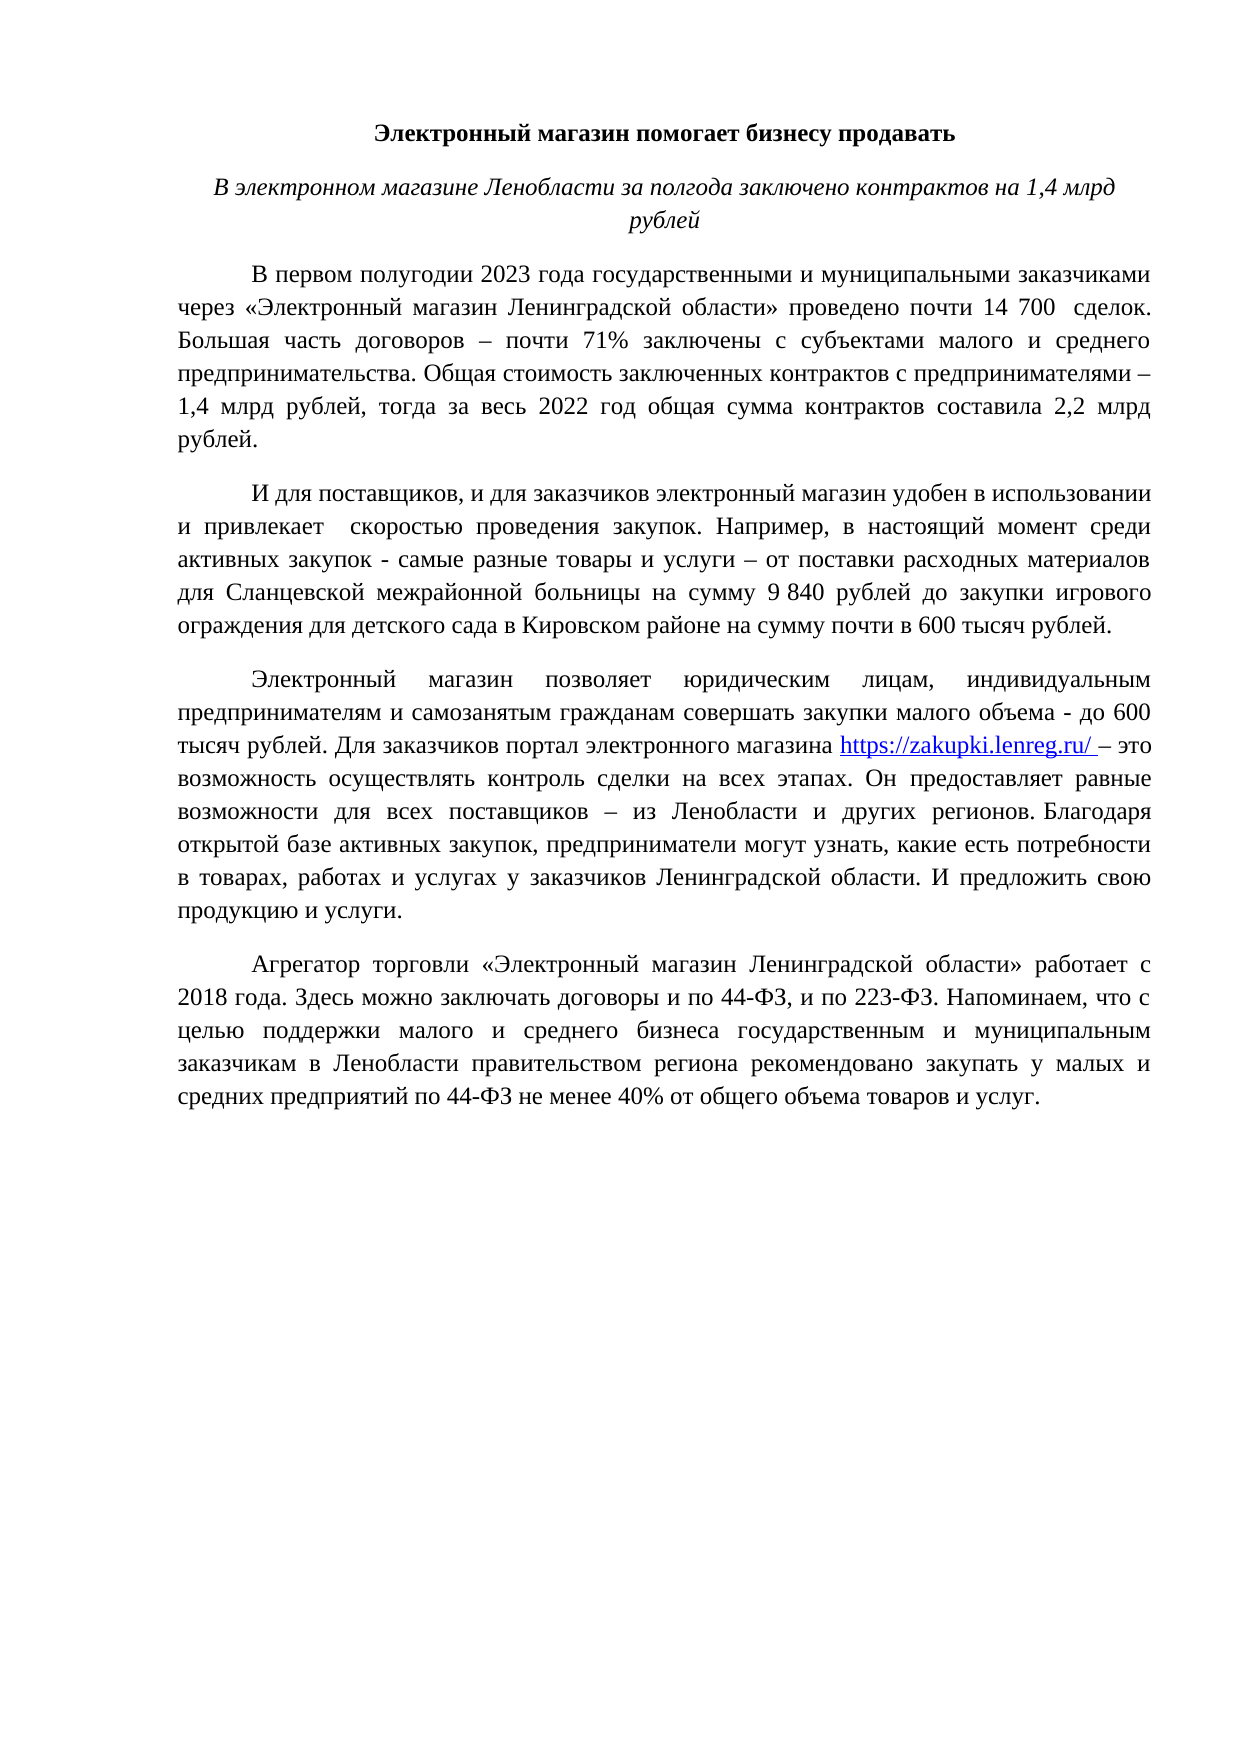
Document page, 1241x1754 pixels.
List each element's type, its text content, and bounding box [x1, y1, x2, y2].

text И для поставщиков, и для заказчиков электронный магазин удобен в использовании и привлекает скоростью проведения закупок. Например, в настоящий момент среди активных закупок - самые разные товары и услуги – от поставки расходных материалов для Сланцевской межрайонной больницы на сумму 9 840 рублей до закупки игрового ограждения для детского сада в Кировском районе на сумму почти в 600 тысяч рублей. [177, 478, 1152, 639]
text Электронный магазин позволяет юридическим лицам, индивидуальным предпринимателям и самозанятым гражданам совершать закупки малого объема - до 600 тысяч рублей. Для заказчиков портал электронного магазина https://zakupki.lenreg.ru/ – это возможность осуществлять контроль сделки на всех этапах. Он предоставляет равные возможности для всех поставщиков – из Ленобласти и других регионов. Благодаря открытой базе активных закупок, предприниматели могут узнать, какие есть потребности в товарах, работах и услугах у заказчиков Ленинградской области. И предложить свою продукцию и услуги. [177, 664, 1152, 924]
text В первом полугодии 2023 года государственными и муниципальными заказчиками через «Электронный магазин Ленинградской области» проведено почти 14 700 сделок. Большая часть договоров – почти 71% заключены с субъектами малого и среднего предпринимательства. Общая стоимость заключенных контрактов с предпринимателями – 1,4 млрд рублей, тогда за весь 2022 год общая сумма контрактов составила 2,2 млрд рублей. [177, 259, 1152, 453]
text В электронном магазине Ленобласти за полгода заключено контрактов на 1,4 млрд рублей [177, 172, 1152, 234]
text Агрегатор торговли «Электронный магазин Ленинградской области» работает с 2018 года. Здесь можно заключать договоры и по 44-ФЗ, и по 223-ФЗ. Напоминаем, что с целью поддержки малого и среднего бизнеса государственным и муниципальным заказчикам в Ленобласти правительством региона рекомендовано закупать у малых и средних предприятий по 44-ФЗ не менее 40% от общего объема товаров и услуг. [177, 949, 1152, 1109]
text Электронный магазин помогает бизнесу продавать [177, 118, 1152, 147]
